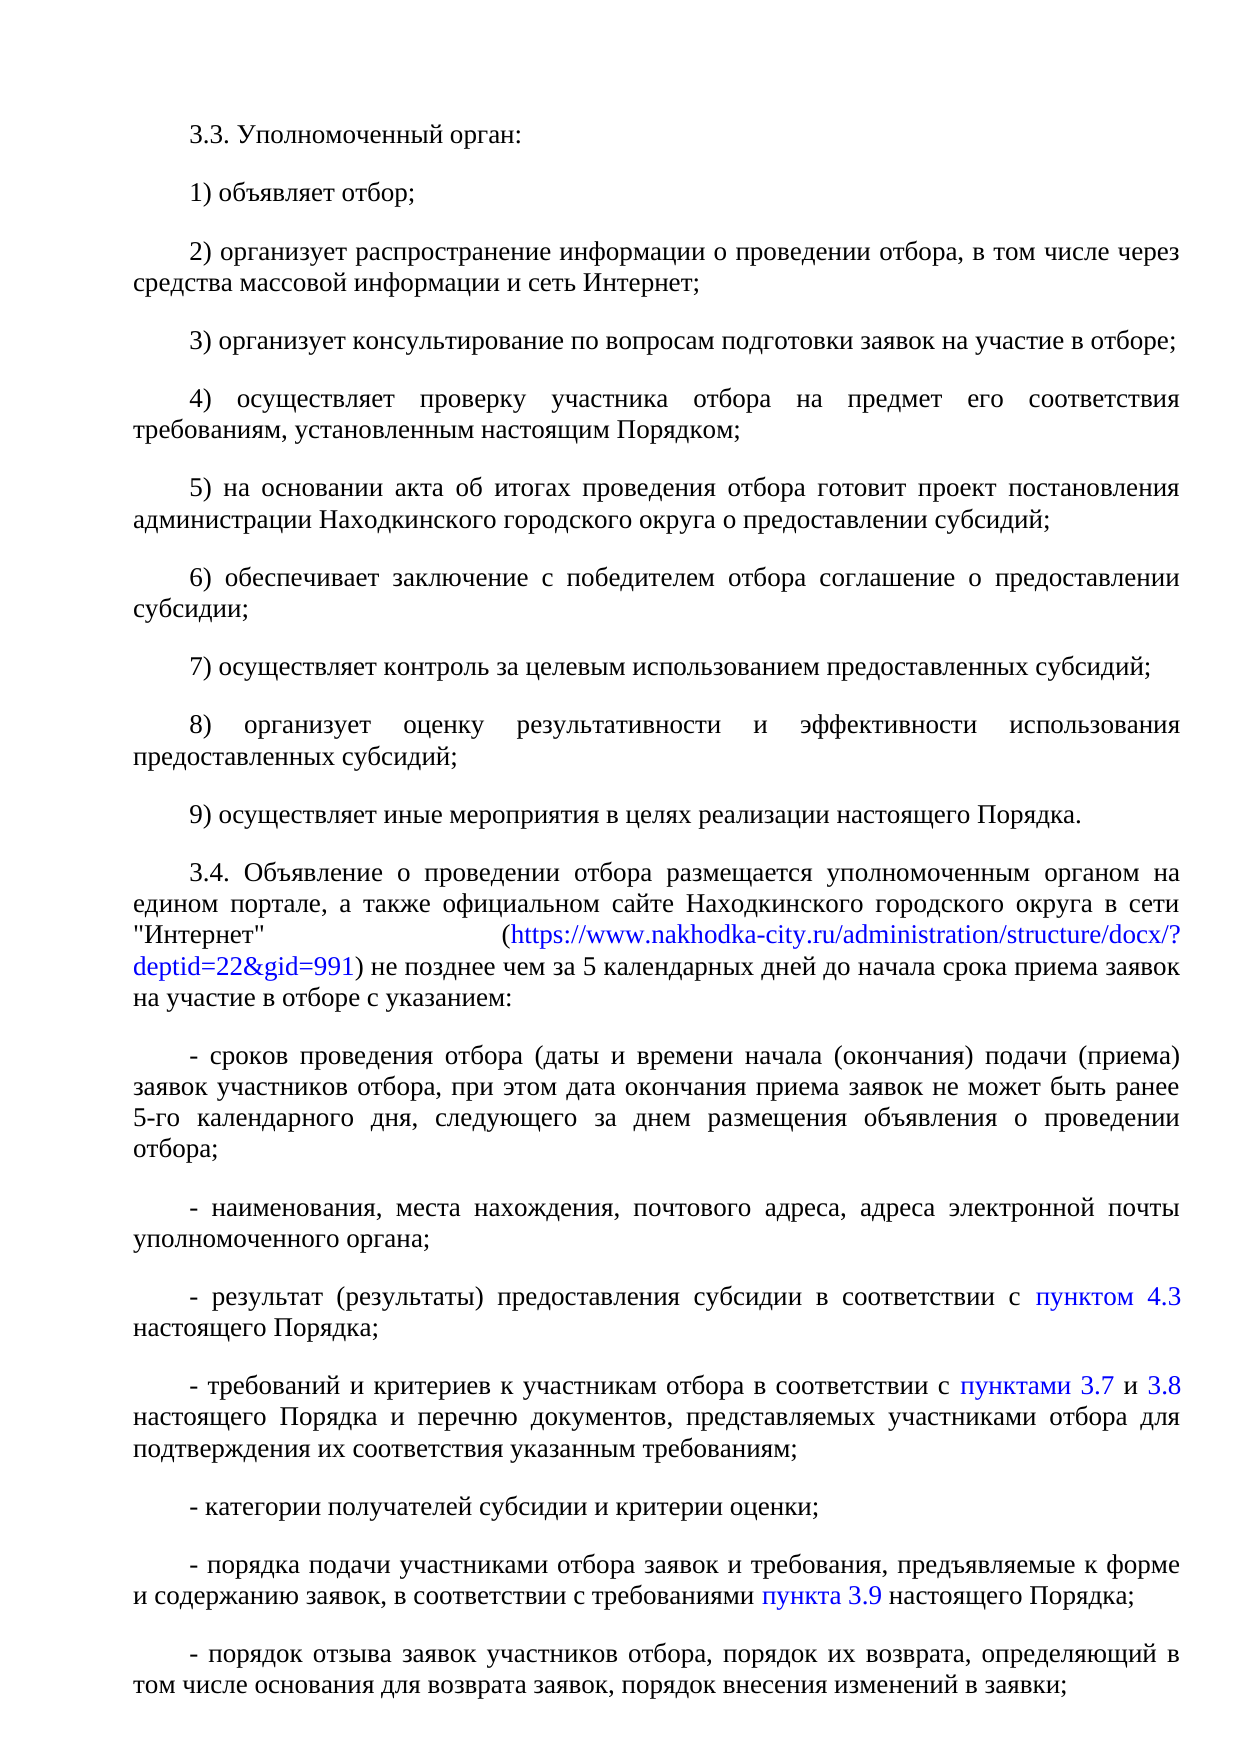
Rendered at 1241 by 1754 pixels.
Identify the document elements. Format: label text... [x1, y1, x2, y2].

text 3) организует консультирование по вопросам подготовки заявок на участие в отборе; [133, 324, 1181, 355]
text 2) организует распространение информации о проведении отбора, в том числе через средства массовой информации и сеть Интернет; [133, 234, 1181, 297]
text - требований и критериев к участникам отбора в соответствии с пунктами 3.7 и 3.8 настоящего Порядка и перечню документов, представляемых участниками отбора для подтверждения их соответствия указанным требованиям; [133, 1369, 1181, 1463]
text 3.3. Уполномоченный орган: [133, 118, 1181, 149]
text 5) на основании акта об итогах проведения отбора готовит проект постановления администрации Находкинского городского округа о предоставлении субсидий; [133, 472, 1181, 534]
text - результат (результаты) предоставления субсидии в соответствии с пунктом 4.3 настоящего Порядка; [133, 1280, 1181, 1342]
text 6) обеспечивает заключение с победителем отбора соглашение о предоставлении субсидии; [133, 561, 1181, 623]
text 8) организует оценку результативности и эффективности использования предоставленных субсидий; [133, 708, 1181, 771]
text - сроков проведения отбора (даты и времени начала (окончания) подачи (приема) заявок участников отбора, при этом дата окончания приема заявок не может быть ранее 5-го календарного дня, следующего за днем размещения объявления о проведении отбора; [133, 1039, 1181, 1163]
text - категории получателей субсидии и критерии оценки; [133, 1490, 1181, 1521]
text 4) осуществляет проверку участника отбора на предмет его соответствия требованиям, установленным настоящим Порядком; [133, 382, 1181, 444]
text 3.4. Объявление о проведении отбора размещается уполномоченным органом на едином портале, а также официальном сайте Находкинского городского округа в сети "Интернет" (https://www.nakhodka-city.ru/administration/structure/docx/?deptid=22&gid=991) не позднее чем за 5 календарных дней до начала срока приема заявок на участие в отборе с указанием: [133, 856, 1181, 1012]
text - порядок отзыва заявок участников отбора, порядок их возврата, определяющий в том числе основания для возврата заявок, порядок внесения изменений в заявки; [133, 1637, 1181, 1700]
text 1) объявляет отбор; [133, 176, 1181, 207]
text - наименования, места нахождения, почтового адреса, адреса электронной почты уполномоченного органа; [133, 1191, 1181, 1253]
text 9) осуществляет иные мероприятия в целях реализации настоящего Порядка. [133, 798, 1181, 829]
text 7) осуществляет контроль за целевым использованием предоставленных субсидий; [133, 650, 1181, 681]
text - порядка подачи участниками отбора заявок и требования, предъявляемые к форме и содержанию заявок, в соответствии с требованиями пункта 3.9 настоящего Порядка; [133, 1548, 1181, 1610]
